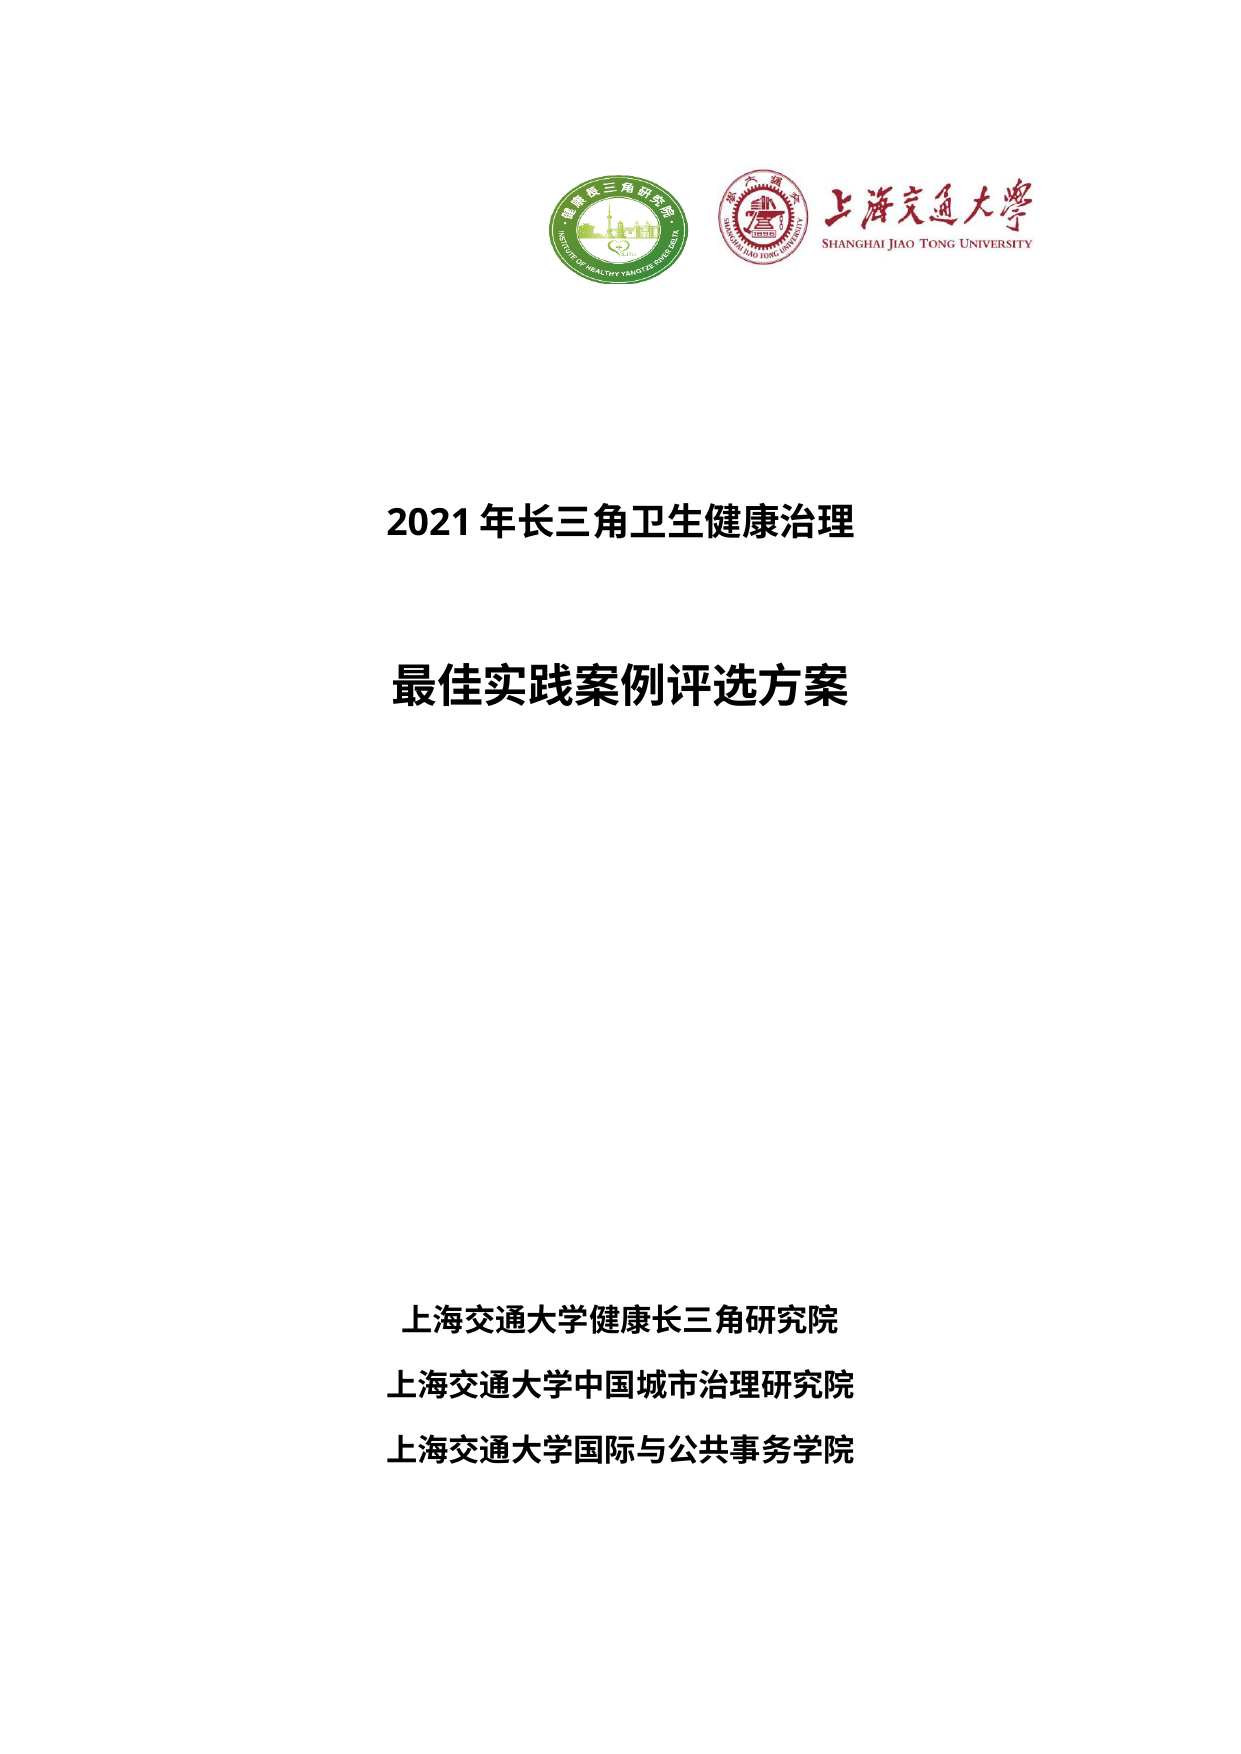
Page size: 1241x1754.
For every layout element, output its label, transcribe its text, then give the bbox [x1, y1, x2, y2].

text 最佳实践案例评选方案 [187, 634, 1053, 731]
picture [542, 173, 693, 283]
text 上海交通大学中国城市治理研究院 [187, 1351, 1053, 1416]
picture [711, 162, 1043, 271]
text 上海交通大学健康长三角研究院 [187, 1286, 1053, 1351]
text 上海交通大学国际与公共事务学院 [187, 1416, 1053, 1481]
text 2021年长三角卫生健康治理 [187, 487, 1053, 552]
